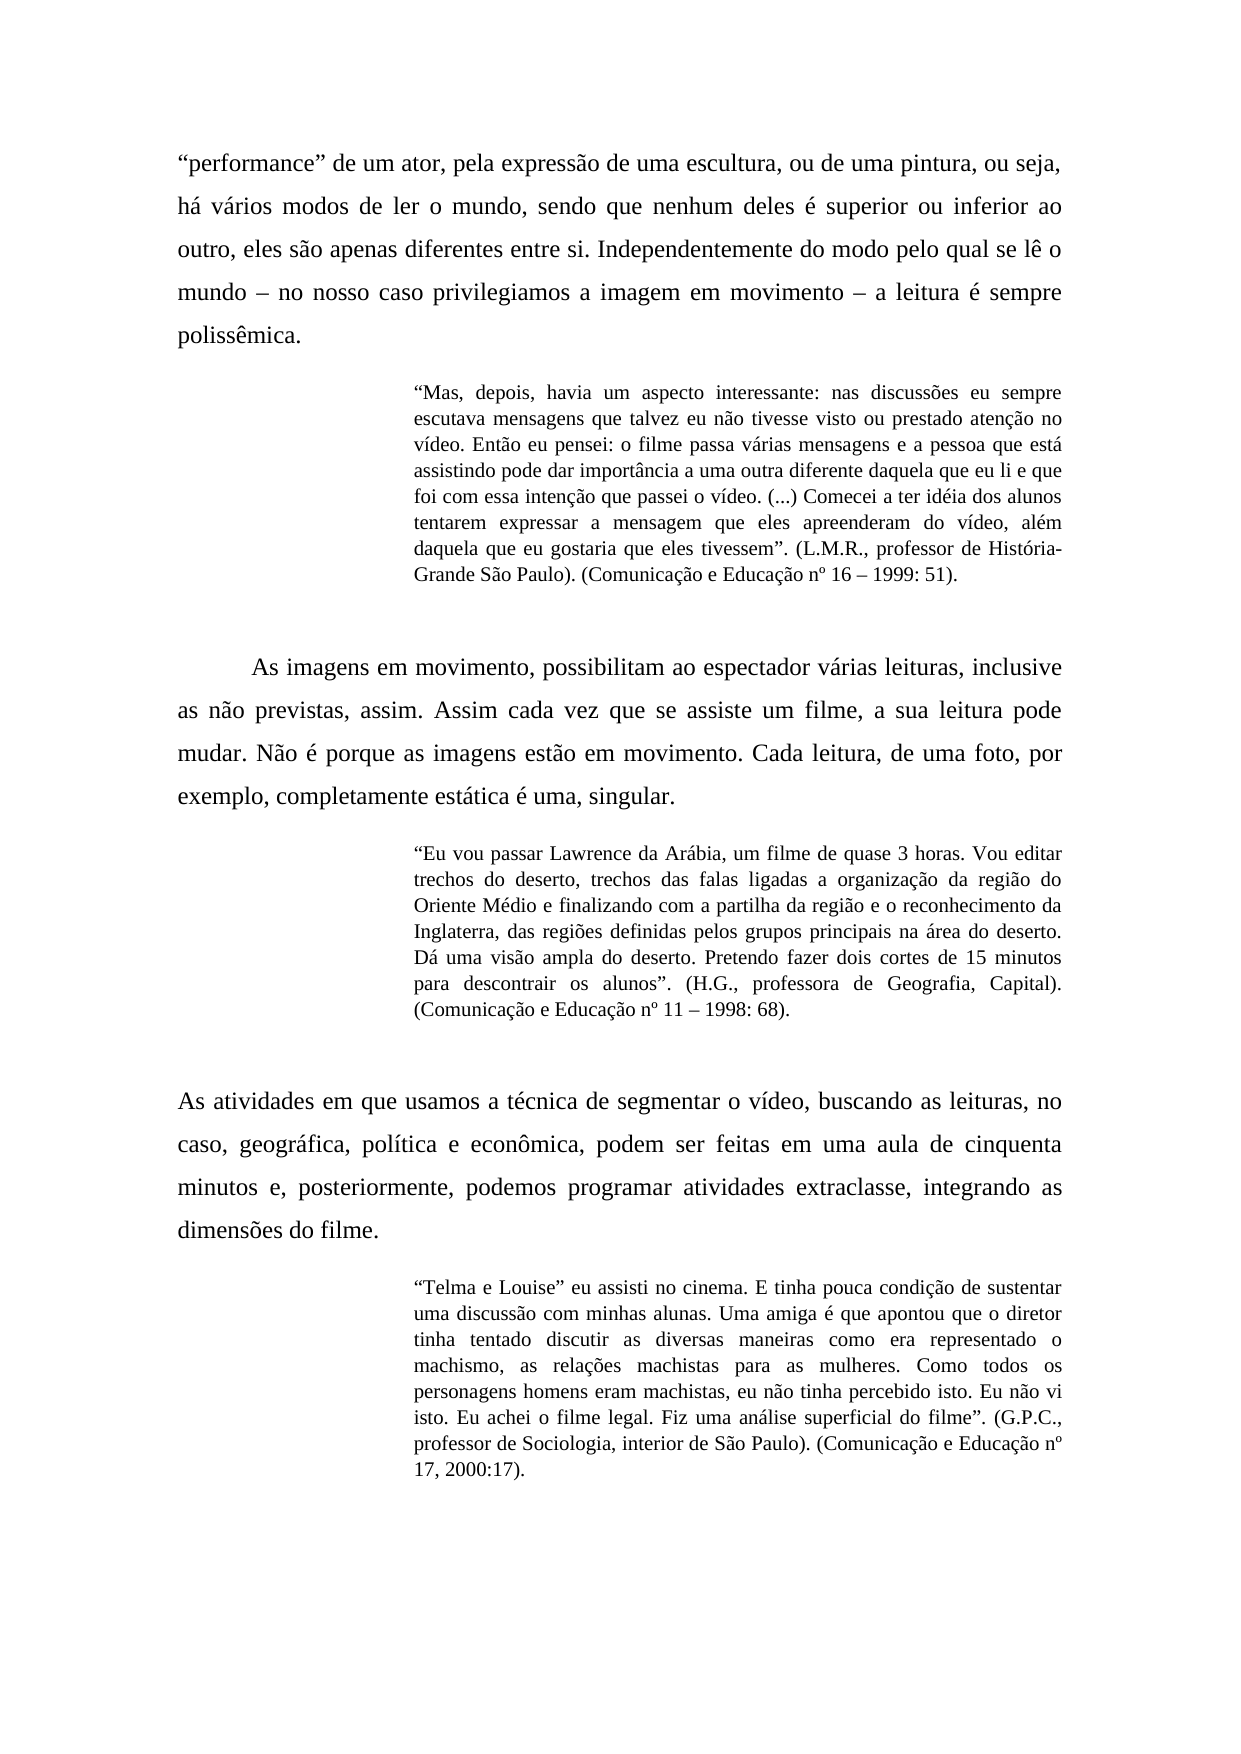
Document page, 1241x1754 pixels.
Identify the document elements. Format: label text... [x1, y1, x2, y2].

text “Eu vou passar Lawrence da Arábia, um filme de quase 3 horas. Vou editar trechos do deserto, trechos das falas ligadas a organização da região do Oriente Médio e finalizando com a partilha da região e o reconhecimento da Inglaterra, das regiões definidas pelos grupos principais na área do deserto. Dá uma visão ampla do deserto. Pretendo fazer dois cortes de 15 minutos para descontrair os alunos”. (H.G., professora de Geografia, Capital). (Comunicação e Educação nº 11 – 1998: 68). [413, 841, 1063, 1021]
text “Telma e Louise” eu assisti no cinema. E tinha pouca condição de sustentar uma discussão com minhas alunas. Uma amiga é que apontou que o diretor tinha tentado discutir as diversas maneiras como era representado o machismo, as relações machistas para as mulheres. Como todos os personagens homens eram machistas, eu não tinha percebido isto. Eu não vi isto. Eu achei o filme legal. Fiz uma análise superficial do filme”. (G.P.C., professor de Sociologia, interior de São Paulo). (Comunicação e Educação nº 17, 2000:17). [413, 1275, 1063, 1481]
text “Mas, depois, havia um aspecto interessante: nas discussões eu sempre escutava mensagens que talvez eu não tivesse visto ou prestado atenção no vídeo. Então eu pensei: o filme passa várias mensagens e a pessoa que está assistindo pode dar importância a uma outra diferente daquela que eu li e que foi com essa intenção que passei o vídeo. (...) Comecei a ter idéia dos alunos tentarem expressar a mensagem que eles apreenderam do vídeo, além daquela que eu gostaria que eles tivessem”. (L.M.R., professor de História- Grande São Paulo). (Comunicação e Educação nº 16 – 1999: 51). [413, 380, 1063, 586]
text As atividades em que usamos a técnica de segmentar o vídeo, buscando as leituras, no caso, geográfica, política e econômica, podem ser feitas em uma aula de cinquenta minutos e, posteriormente, podemos programar atividades extraclasse, integrando as dimensões do filme. [177, 1086, 1063, 1244]
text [177, 148, 1063, 349]
text As imagens em movimento, possibilitam ao espectador várias leituras, inclusive as não previstas, assim. Assim cada vez que se assiste um filme, a sua leitura pode mudar. Não é porque as imagens estão em movimento. Cada leitura, de uma foto, por exemplo, completamente estática é uma, singular. [177, 652, 1063, 810]
